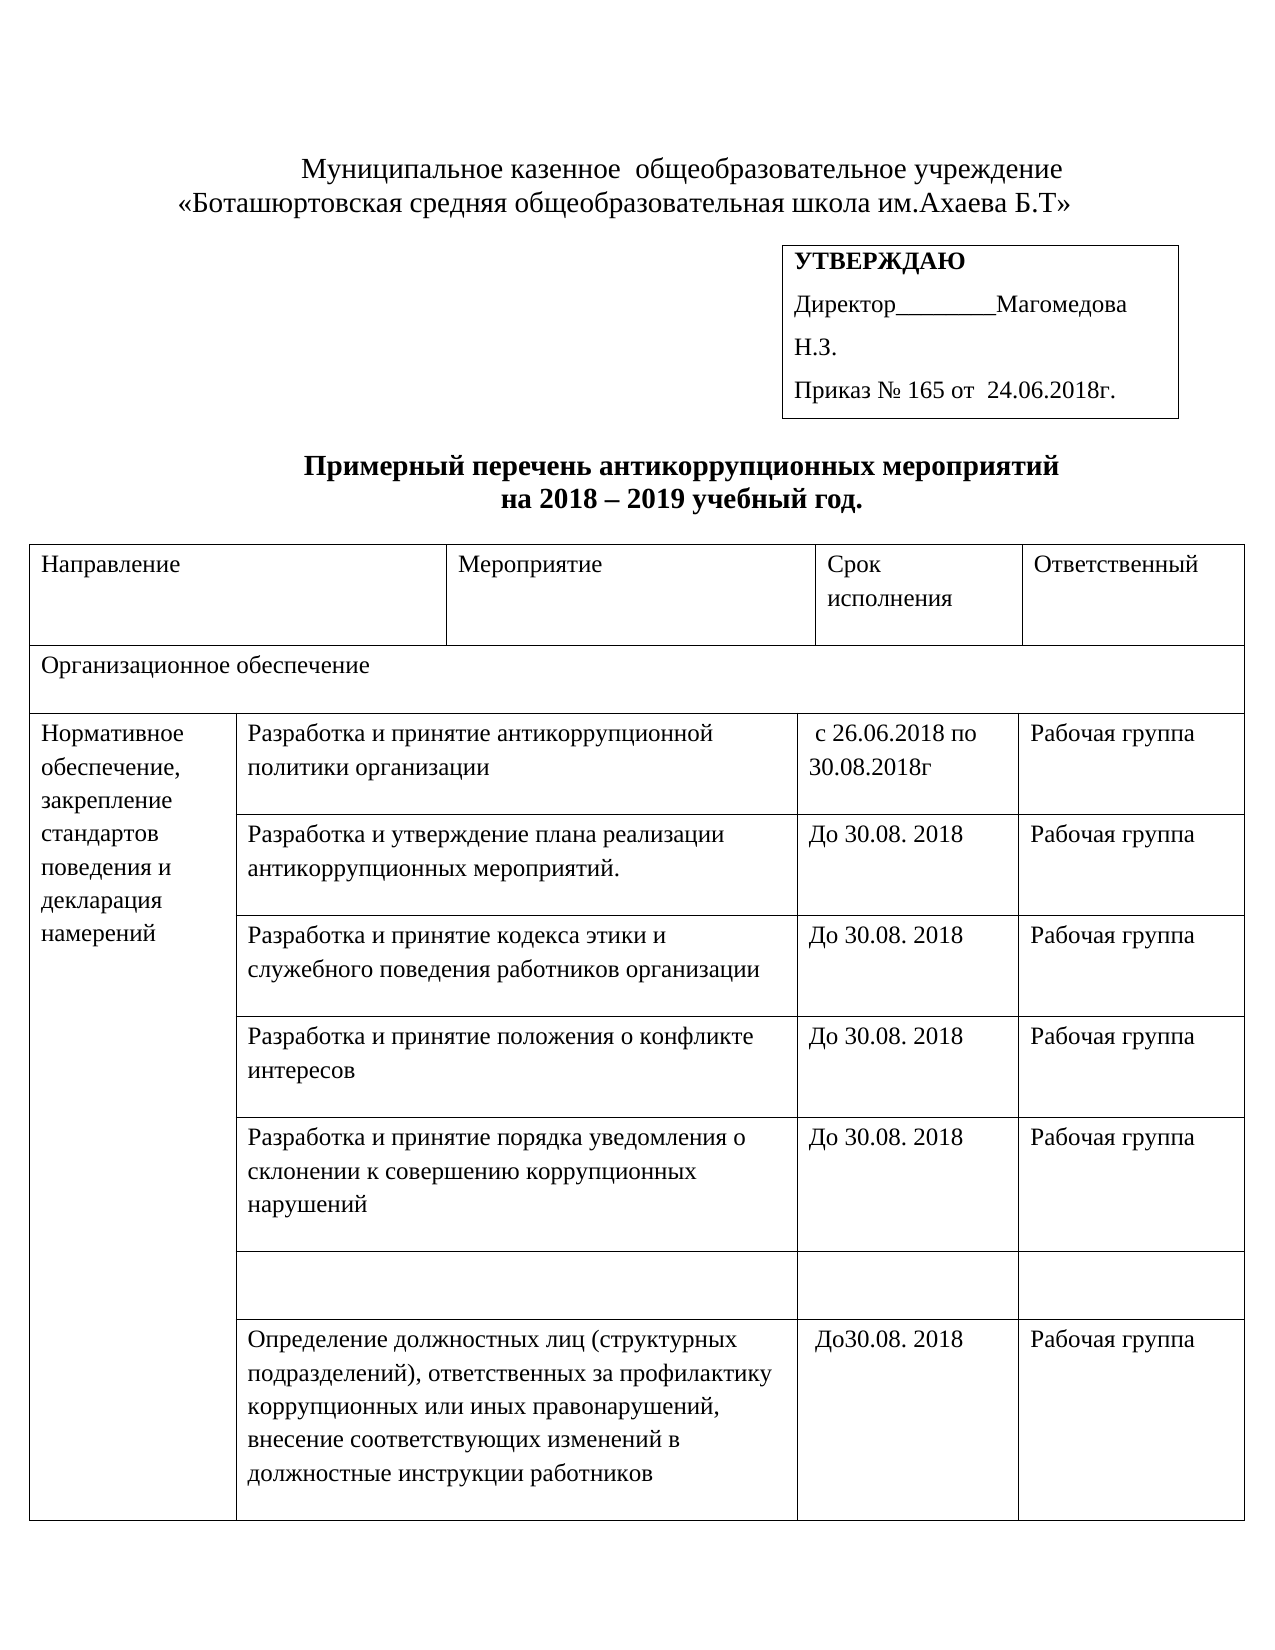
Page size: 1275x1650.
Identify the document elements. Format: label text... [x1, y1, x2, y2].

table_cell Рабочая группа [1019, 815, 1244, 915]
table_cell До 30.08. 2018 [798, 916, 1018, 1016]
text «Боташюртовская средняя общеобразовательная школа им.Ахаева Б.Т» [177, 185, 1186, 219]
table_header Ответственный [1023, 545, 1244, 645]
table_cell До 30.08. 2018 [798, 1017, 1018, 1117]
table_cell Разработка и принятие положения о конфликте интересов [237, 1017, 797, 1117]
table_header Мероприятие [447, 545, 815, 645]
table_cell Разработка и утверждение плана реализации антикоррупционных мероприятий. [237, 815, 797, 915]
table_cell Рабочая группа [1019, 916, 1244, 1016]
table_cell [237, 1252, 797, 1319]
table_cell Разработка и принятие кодекса этики и служебного поведения работников организации [237, 916, 797, 1016]
subtitle Примерный перечень антикоррупционных мероприятий на 2018 – 2019 учебный год. [177, 448, 1186, 515]
table_cell До 30.08. 2018 [798, 1118, 1018, 1251]
table_cell Разработка и принятие порядка уведомления о склонении к совершению коррупционных нарушений [237, 1118, 797, 1251]
table_cell Определение должностных лиц (структурных подразделений), ответственных за профилактику коррупционных или иных правонарушений, внесение соответствующих изменений в должностные инструкции работников [237, 1320, 797, 1520]
table_cell [798, 1252, 1018, 1319]
text Муниципальное казенное общеобразовательное учреждение [177, 152, 1186, 185]
table_cell До 30.08. 2018 [798, 815, 1018, 915]
table_cell До30.08. 2018 [798, 1320, 1018, 1520]
table_cell Нормативное обеспечение, закрепление стандартов поведения и декларация намерений [30, 714, 236, 1520]
table_cell Рабочая группа [1019, 1017, 1244, 1117]
table_header Срок исполнения [816, 545, 1022, 645]
table_cell Рабочая группа [1019, 714, 1244, 814]
table_header УТВЕРЖДАЮ Директор________Магомедова Н.З. Приказ № 165 от 24.06.2018г. [783, 246, 1178, 417]
table_cell Разработка и принятие антикоррупционной политики организации [237, 714, 797, 814]
table_cell Рабочая группа [1019, 1118, 1244, 1251]
table_cell Рабочая группа [1019, 1320, 1244, 1520]
table_cell [1019, 1252, 1244, 1319]
table_header Направление [30, 545, 446, 645]
table_cell с 26.06.2018 по 30.08.2018г [798, 714, 1018, 814]
table_cell Организационное обеспечение [30, 646, 1244, 713]
